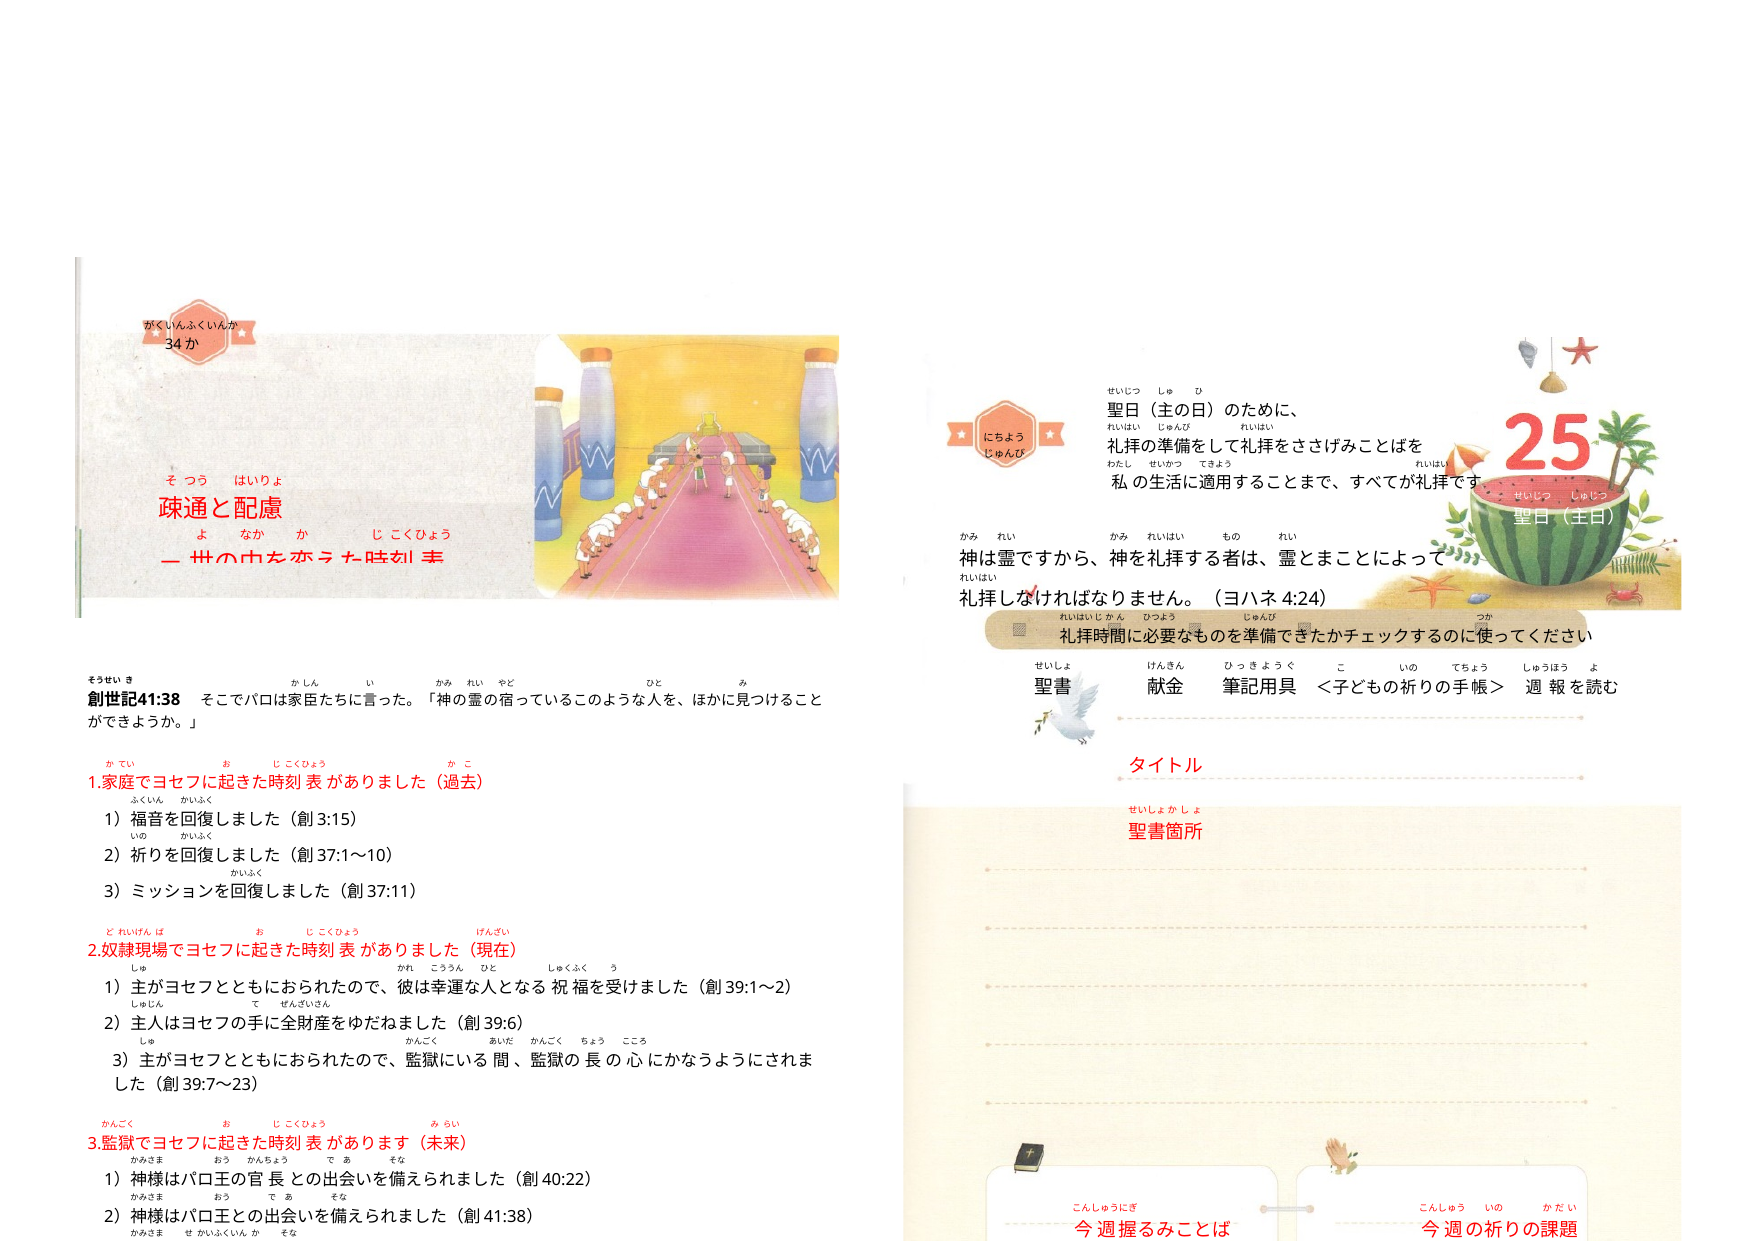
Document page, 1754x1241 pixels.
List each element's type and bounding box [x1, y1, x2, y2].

picture [903, 337, 1682, 1241]
picture [75, 257, 840, 618]
